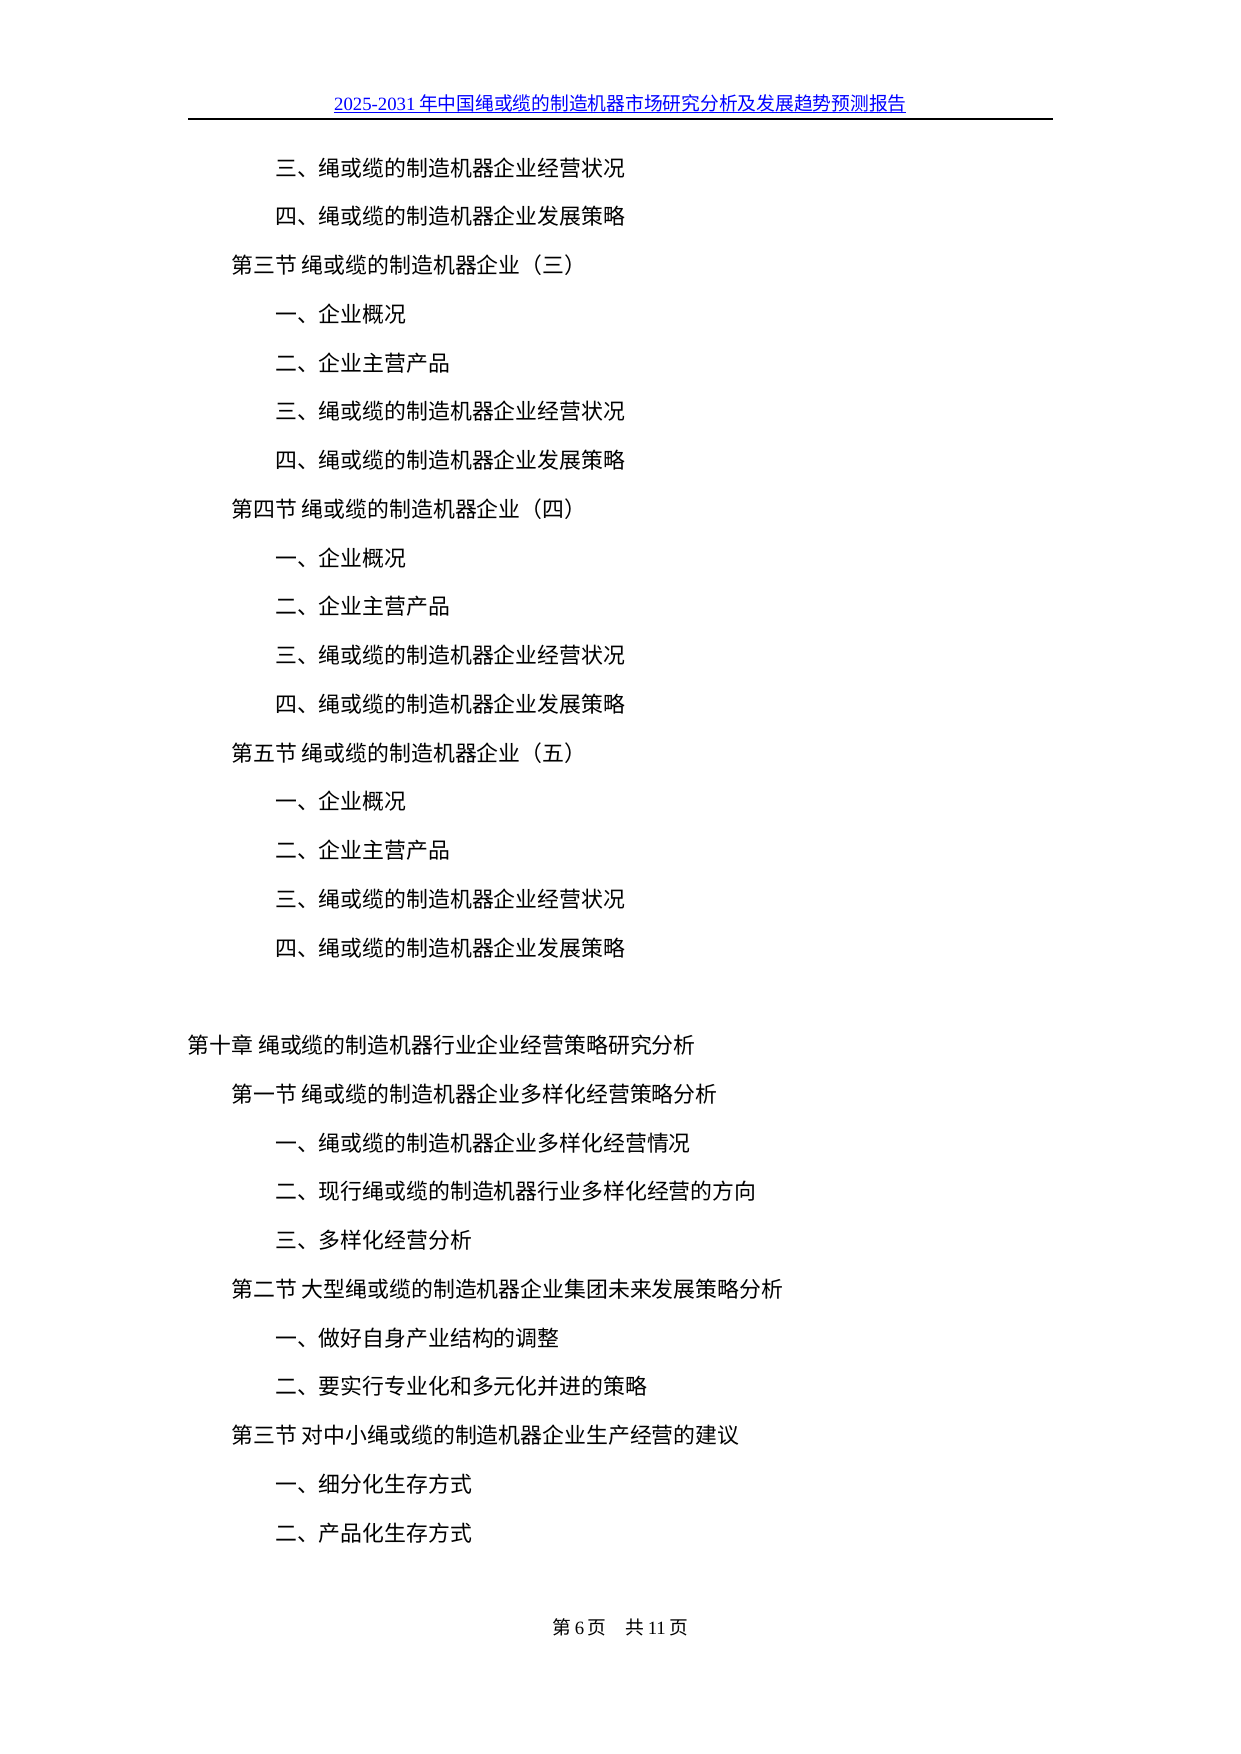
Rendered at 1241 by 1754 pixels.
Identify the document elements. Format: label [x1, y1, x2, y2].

text [187, 150, 1053, 1548]
